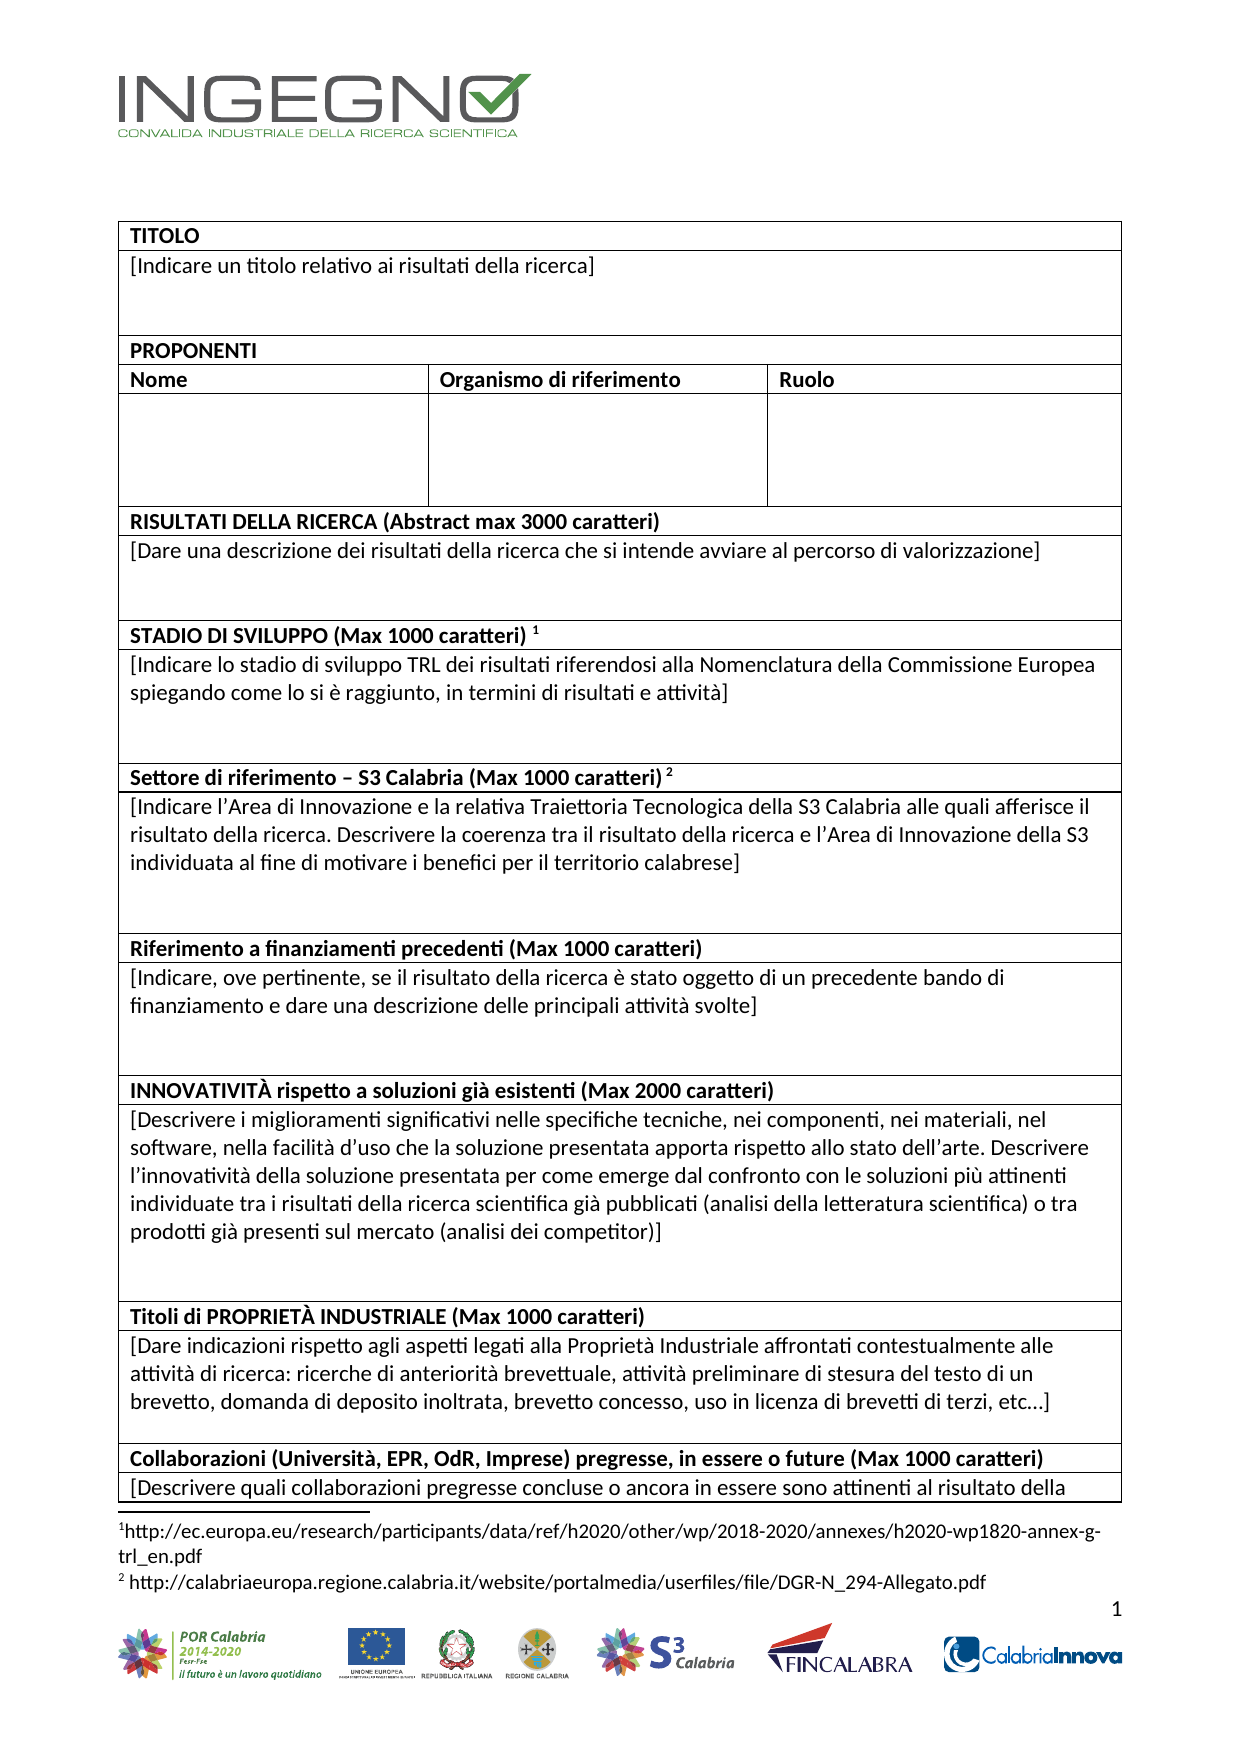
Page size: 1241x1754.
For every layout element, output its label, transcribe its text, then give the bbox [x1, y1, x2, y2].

table_cell [Indicare, ove pertinente, se il risultato della ricerca è stato oggetto di un precedente bando di finanziamento e dare una descrizione delle principali attività svolte] [119, 963, 1121, 1075]
table_cell RISULTATI DELLA RICERCA (Abstract max 3000 caratteri) [119, 507, 1121, 535]
table_cell PROPONENTI [119, 336, 1121, 364]
table_cell [Descrivere i miglioramenti significativi nelle specifiche tecniche, nei componenti, nei materiali, nel software, nella facilità d’uso che la soluzione presentata apporta rispetto allo stato dell’arte. Descrivere l’innovatività della soluzione presentata per come emerge dal confronto con le soluzioni più attinenti individuate tra i risultati della ricerca scientifica già pubblicati (analisi della letteratura scientifica) o tra prodotti già presenti sul mercato (analisi dei competitor)] [119, 1105, 1121, 1301]
table_cell [119, 394, 428, 506]
table_cell Settore di riferimento – S3 Calabria (Max 1000 caratteri) [119, 764, 1121, 791]
table_cell [768, 394, 1121, 506]
table_cell [Indicare un titolo relativo ai risultati della ricerca] [119, 251, 1121, 335]
table_cell Collaborazioni (Università, EPR, OdR, Imprese) pregresse, in essere o future (Max 1000 caratteri) [119, 1444, 1121, 1472]
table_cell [119, 1473, 1121, 1501]
table_cell Ruolo [768, 365, 1121, 393]
table_cell [Dare una descrizione dei risultati della ricerca che si intende avviare al percorso di valorizzazione] [119, 536, 1121, 620]
table_cell [Indicare l’Area di Innovazione e la relativa Traiettoria Tecnologica della S3 Calabria alle quali afferisce il risultato della ricerca. Descrivere la coerenza tra il risultato della ricerca e l’Area di Innovazione della S3 individuata al fine di motivare i benefici per il territorio calabrese] [119, 793, 1121, 933]
table_cell [Dare indicazioni rispetto agli aspetti legati alla Proprietà Industriale affrontati contestualmente alle attività di ricerca: ricerche di anteriorità brevettuale, attività preliminare di stesura del testo di un brevetto, domanda di deposito inoltrata, brevetto concesso, uso in licenza di brevetti di terzi, etc…] [119, 1331, 1121, 1443]
table_cell INNOVATIVITÀ rispetto a soluzioni già esistenti (Max 2000 caratteri) [119, 1076, 1121, 1104]
table_cell Organismo di riferimento [429, 365, 767, 393]
table_header TITOLO [119, 222, 1121, 250]
table_cell Nome [119, 365, 428, 393]
table_cell [429, 394, 767, 506]
table_cell [Indicare lo stadio di sviluppo TRL dei risultati riferendosi alla Nomenclatura della Commissione Europea spiegando come lo si è raggiunto, in termini di risultati e attività] [119, 650, 1121, 762]
table_cell Titoli di PROPRIETÀ INDUSTRIALE (Max 1000 caratteri) [119, 1302, 1121, 1330]
table_cell Riferimento a finanziamenti precedenti (Max 1000 caratteri) [119, 934, 1121, 962]
table_cell STADIO DI SVILUPPO (Max 1000 caratteri) [119, 621, 1121, 649]
